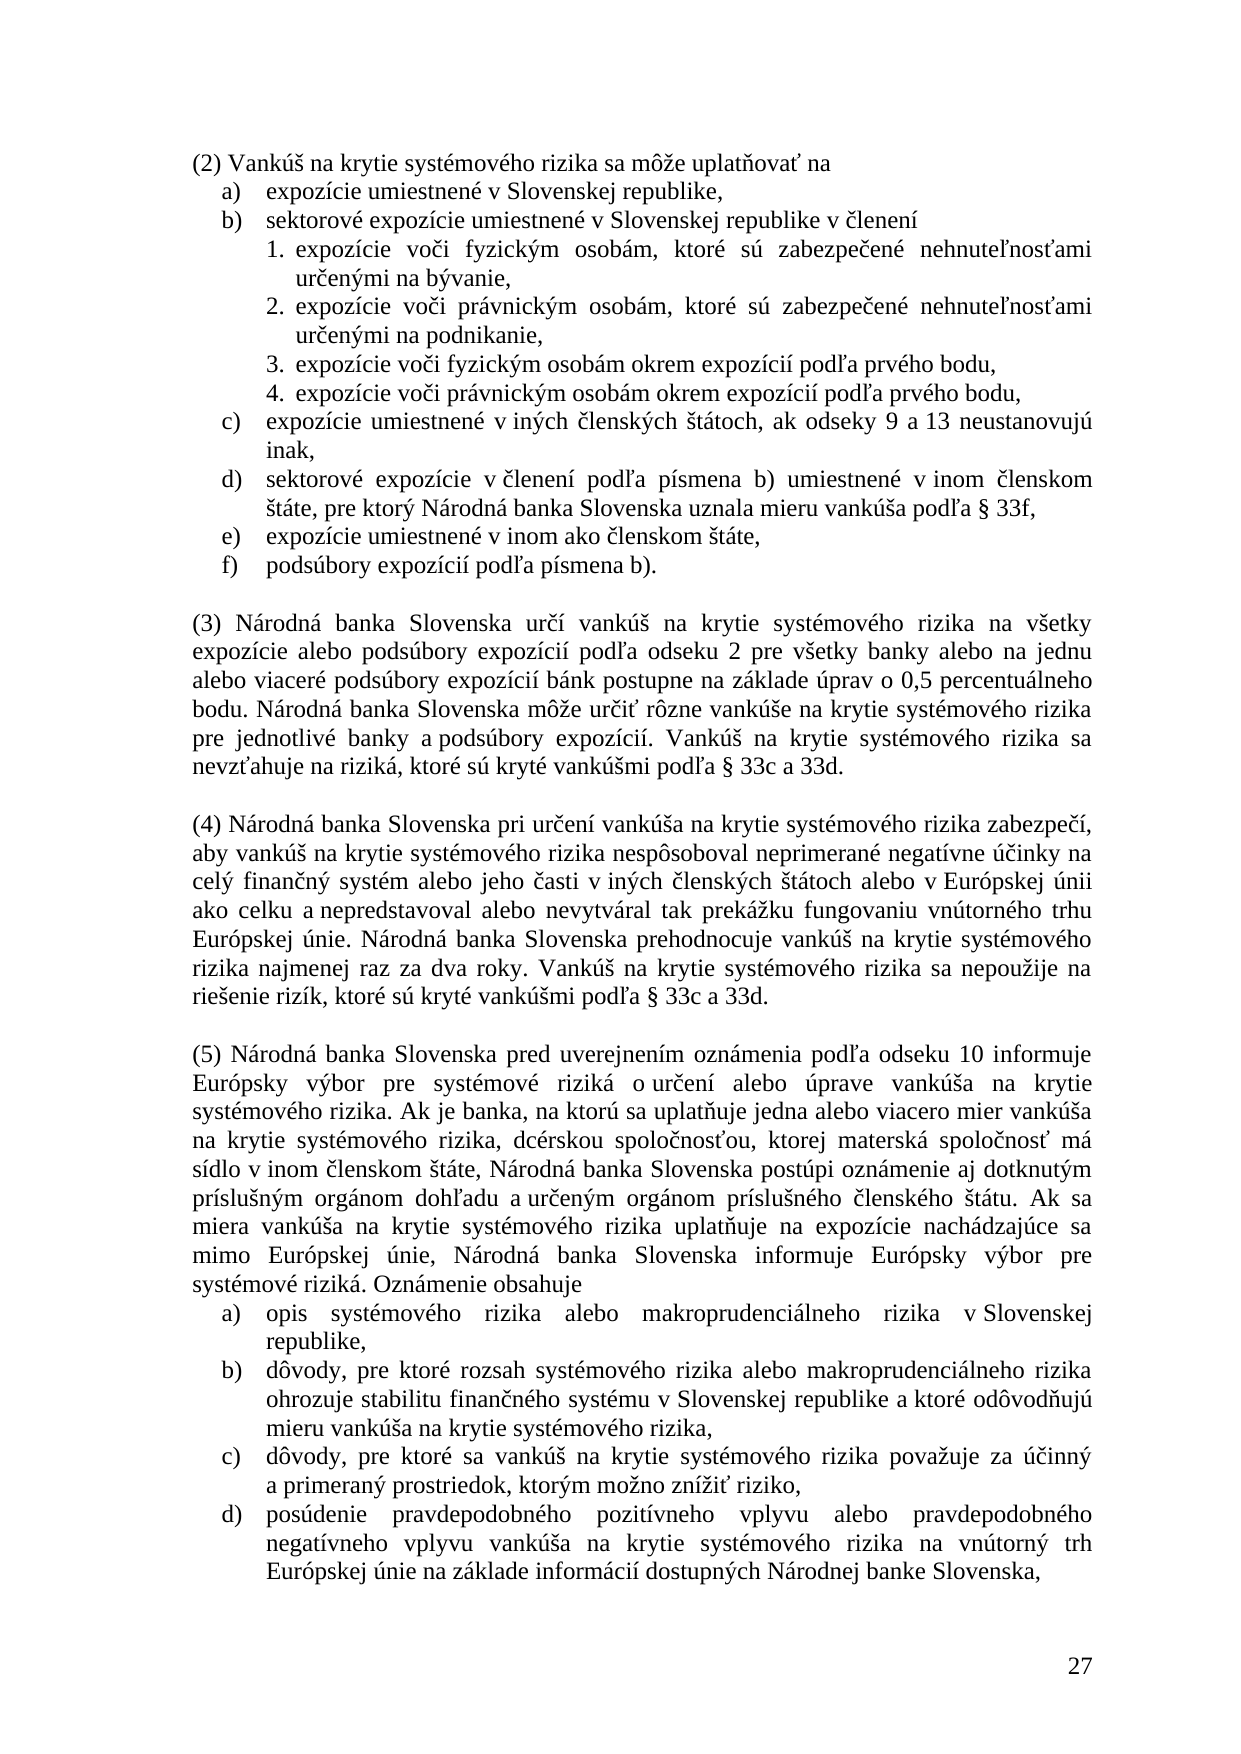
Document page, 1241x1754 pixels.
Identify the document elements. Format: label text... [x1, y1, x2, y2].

list sektorové expozície v členení podľa písmena b) umiestnené v inom členskom štáte, pre ktorý Národná banka Slovenska uznala mieru vankúša podľa § 33f, [221, 464, 1093, 521]
list sektorové expozície umiestnené v Slovenskej republike v členení [221, 205, 1093, 234]
text (2) Vankúš na krytie systémového rizika sa môže uplatňovať na [192, 148, 1093, 176]
list expozície umiestnené v Slovenskej republike, [221, 176, 1093, 205]
list dôvody, pre ktoré sa vankúš na krytie systémového rizika považuje za účinný a primeraný prostriedok, ktorým možno znížiť riziko, [221, 1441, 1093, 1499]
list expozície umiestnené v inom ako členskom štáte, [221, 521, 1093, 550]
list expozície voči právnickým osobám, ktoré sú zabezpečené nehnuteľnosťami určenými na podnikanie, [266, 291, 1093, 349]
list podsúbory expozícií podľa písmena b). [221, 550, 1093, 579]
list dôvody, pre ktoré rozsah systémového rizika alebo makroprudenciálneho rizika ohrozuje stabilitu finančného systému v Slovenskej republike a ktoré odôvodňujú mieru vankúša na krytie systémového rizika, [221, 1355, 1093, 1441]
list expozície voči fyzickým osobám, ktoré sú zabezpečené nehnuteľnosťami určenými na bývanie, [266, 234, 1093, 291]
list posúdenie pravdepodobného pozitívneho vplyvu alebo pravdepodobného negatívneho vplyvu vankúša na krytie systémového rizika na vnútorný trh Európskej únie na základe informácií dostupných Národnej banke Slovenska, [221, 1499, 1093, 1585]
list expozície umiestnené v iných členských štátoch, ak odseky 9 a 13 neustanovujú inak, [221, 406, 1093, 464]
text (5) Národná banka Slovenska pred uverejnením oznámenia podľa odseku 10 informuje Európsky výbor pre systémové riziká o určení alebo úprave vankúša na krytie systémového rizika. Ak je banka, na ktorú sa uplatňuje jedna alebo viacero mier vankúša na krytie systémového rizika, dcérskou spoločnosťou, ktorej materská spoločnosť má sídlo v inom členskom štáte, Národná banka Slovenska postúpi oznámenie aj dotknutým príslušným orgánom dohľadu a určeným orgánom príslušného členského štátu. Ak sa miera vankúša na krytie systémového rizika uplatňuje na expozície nachádzajúce sa mimo Európskej únie, Národná banka Slovenska informuje Európsky výbor pre systémové riziká. Oznámenie obsahuje [192, 1039, 1093, 1298]
list expozície voči fyzickým osobám okrem expozícií podľa prvého bodu, [266, 349, 1093, 378]
list expozície voči právnickým osobám okrem expozícií podľa prvého bodu, [266, 378, 1093, 406]
text (3) Národná banka Slovenska určí vankúš na krytie systémového rizika na všetky expozície alebo podsúbory expozícií podľa odseku 2 pre všetky banky alebo na jednu alebo viaceré podsúbory expozícií bánk postupne na základe úprav o 0,5 percentuálneho bodu. Národná banka Slovenska môže určiť rôzne vankúše na krytie systémového rizika pre jednotlivé banky a podsúbory expozícií. Vankúš na krytie systémového rizika sa nevzťahuje na riziká, ktoré sú kryté vankúšmi podľa § 33c a 33d. [192, 608, 1093, 780]
list opis systémového rizika alebo makroprudenciálneho rizika v Slovenskej republike, [221, 1298, 1093, 1355]
text (4) Národná banka Slovenska pri určení vankúša na krytie systémového rizika zabezpečí, aby vankúš na krytie systémového rizika nespôsoboval neprimerané negatívne účinky na celý finančný systém alebo jeho časti v iných členských štátoch alebo v Európskej únii ako celku a nepredstavoval alebo nevytváral tak prekážku fungovaniu vnútorného trhu Európskej únie. Národná banka Slovenska prehodnocuje vankúš na krytie systémového rizika najmenej raz za dva roky. Vankúš na krytie systémového rizika sa nepoužije na riešenie rizík, ktoré sú kryté vankúšmi podľa § 33c a 33d. [192, 809, 1093, 1010]
